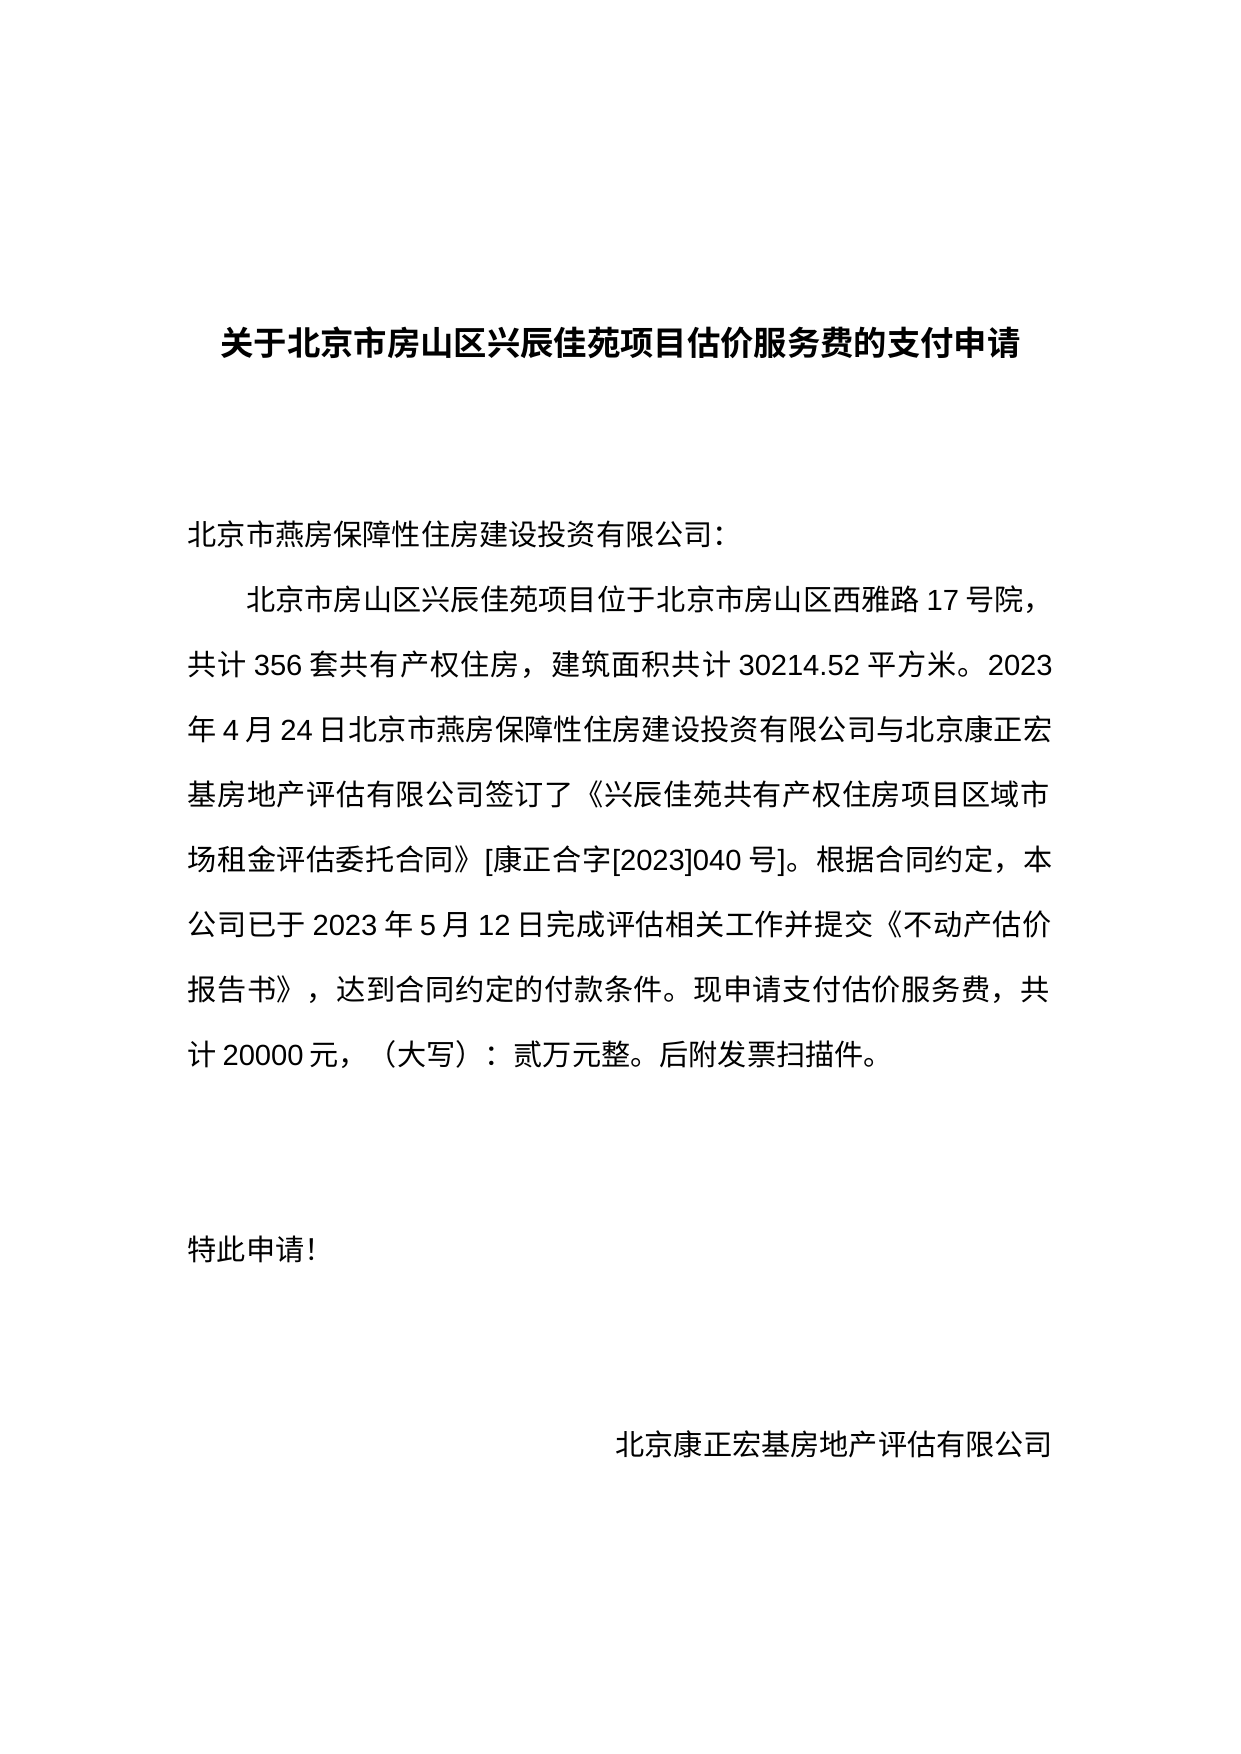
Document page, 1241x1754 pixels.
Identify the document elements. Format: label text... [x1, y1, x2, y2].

subtitle 关于北京市房山区兴辰佳苑项目估价服务费的支付申请 [187, 309, 1053, 374]
text 特此申请！ [187, 1216, 1053, 1281]
text 北京市房山区兴辰佳苑项目位于北京市房山区西雅路17号院，共计356套共有产权住房，建筑面积共计30214.52平方米。2023年4月24日北京市燕房保障性住房建设投资有限公司与北京康正宏基房地产评估有限公司签订了《兴辰佳苑共有产权住房项目区域市场租金评估委托合同》[康正合字[2023]040号]。根据合同约定，本公司已于2023年5月12日完成评估相关工作并提交《不动产估价报告书》，达到合同约定的付款条件。现申请支付估价服务费，共计20000元，（大写）：贰万元整。后附发票扫描件。 [187, 566, 1053, 1086]
text 北京康正宏基房地产评估有限公司 [187, 1411, 1053, 1476]
text 北京市燕房保障性住房建设投资有限公司： [187, 501, 1053, 566]
